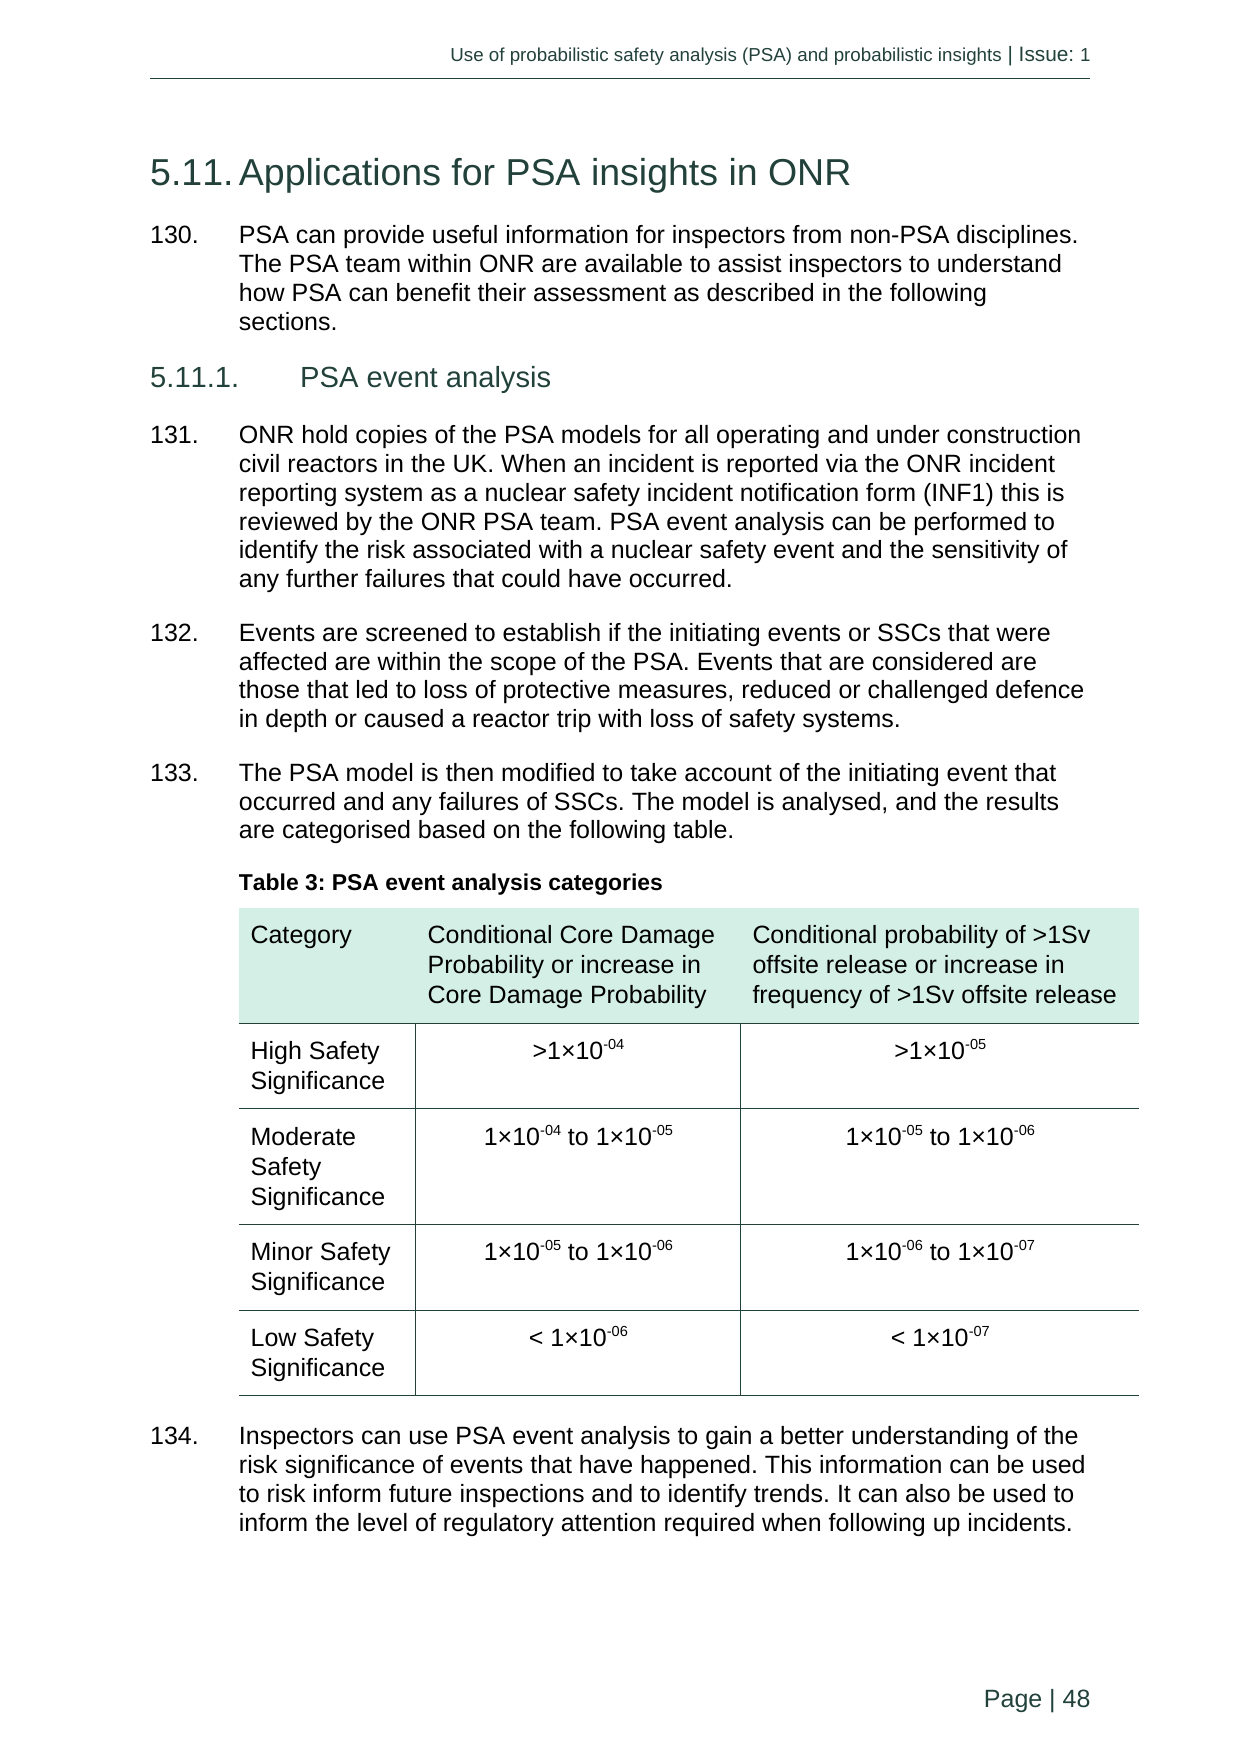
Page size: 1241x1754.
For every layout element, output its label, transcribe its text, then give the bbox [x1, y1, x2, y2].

table_header Category [239, 908, 416, 1023]
text Table 3: PSA event analysis categories [164, 869, 1090, 896]
text The PSA model is then modified to take account of the initiating event that occurred and any failures of SSCs. The model is analysed, and the results are categorised based on the following table. [150, 758, 1090, 844]
text ONR hold copies of the PSA models for all operating and under construction civil reactors in the UK. When an incident is reported via the ONR incident reporting system as a nuclear safety incident notification form (INF1) this is reviewed by the ONR PSA team. PSA event analysis can be performed to identify the risk associated with a nuclear safety event and the sensitivity of any further failures that could have occurred. [150, 420, 1090, 593]
table_header Conditional Core Damage Probability or increase in Core Damage Probability [416, 908, 741, 1023]
text Inspectors can use PSA event analysis to gain a better understanding of the risk significance of events that have happened. This information can be used to risk inform future inspections and to identify trends. It can also be used to inform the level of regulatory attention required when following up incidents. [150, 1421, 1090, 1536]
subtitle Applications for PSA insights in ONR [150, 150, 1090, 193]
table_cell Low Safety Significance [239, 1311, 415, 1395]
table_cell < 1×10-06 [416, 1311, 740, 1395]
table_cell 1×10-05 to 1×10-06 [416, 1225, 740, 1310]
table_header Conditional probability of >1Sv offsite release or increase in frequency of >1Sv offsite release [741, 908, 1139, 1023]
table_cell Minor Safety Significance [239, 1225, 415, 1310]
subtitle PSA event analysis [150, 360, 1090, 394]
table_cell High Safety Significance [239, 1024, 415, 1108]
table_cell Moderate Safety Significance [239, 1109, 415, 1224]
table_cell >1×10-04 [416, 1024, 740, 1108]
table_cell >1×10-05 [741, 1024, 1139, 1108]
table_cell < 1×10-07 [741, 1311, 1139, 1395]
table_cell 1×10-06 to 1×10-07 [741, 1225, 1139, 1310]
table_cell 1×10-04 to 1×10-05 [416, 1109, 740, 1224]
text PSA can provide useful information for inspectors from non-PSA disciplines. The PSA team within ONR are available to assist inspectors to understand how PSA can benefit their assessment as described in the following sections. [150, 220, 1090, 335]
text Events are screened to establish if the initiating events or SSCs that were affected are within the scope of the PSA. Events that are considered are those that led to loss of protective measures, reduced or challenged defence in depth or caused a reactor trip with loss of safety systems. [150, 618, 1090, 733]
table_cell 1×10-05 to 1×10-06 [741, 1109, 1139, 1224]
